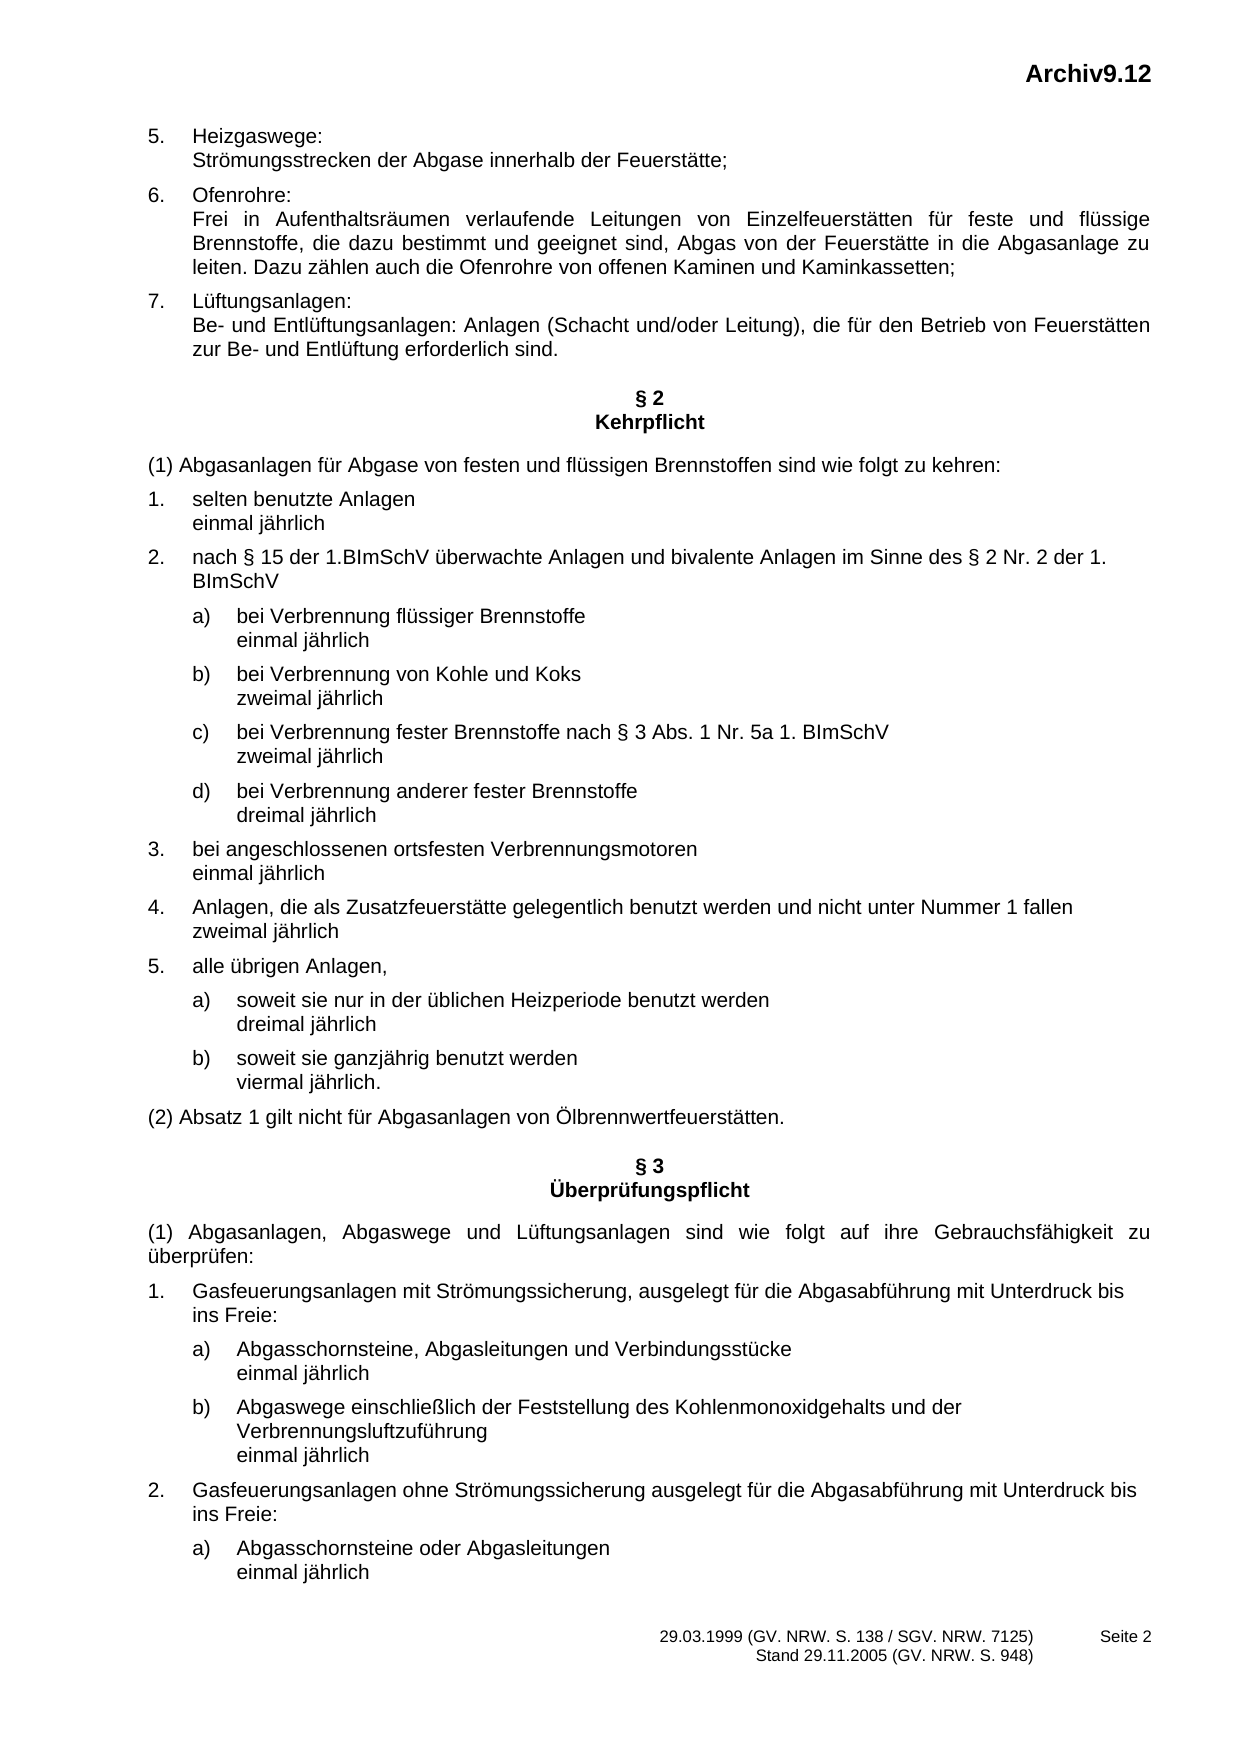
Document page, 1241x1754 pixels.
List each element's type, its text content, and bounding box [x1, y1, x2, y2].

text 1. Gasfeuerungsanlagen mit Strömungssicherung, ausgelegt für die Abgasabführung mit Unterdruck bis ins Freie: [148, 1278, 1152, 1326]
text 5. Heizgaswege: Strömungsstrecken der Abgase innerhalb der Feuerstätte; [148, 124, 1152, 172]
text d) bei Verbrennung anderer fester Brennstoffe dreimal jährlich [192, 778, 1152, 826]
text 3. bei angeschlossenen ortsfesten Verbrennungsmotoren einmal jährlich [148, 837, 1152, 885]
text 2. nach § 15 der 1.BImSchV überwachte Anlagen und bivalente Anlagen im Sinne des § 2 Nr. 2 der 1. BImSchV [148, 545, 1152, 593]
text b) soweit sie ganzjährig benutzt werden viermal jährlich. [192, 1046, 1152, 1094]
text 2. Gasfeuerungsanlagen ohne Strömungssicherung ausgelegt für die Abgasabführung mit Unterdruck bis ins Freie: [148, 1477, 1152, 1525]
subtitle § 3 Überprüfungspflicht [148, 1153, 1152, 1201]
text 5. alle übrigen Anlagen, [148, 953, 1152, 977]
text 7. Lüftungsanlagen: Be- und Entlüftungsanlagen: Anlagen (Schacht und/oder Leitung), die für den Betrieb von Feuerstätten zur Be- und Entlüftung erforderlich sind. [148, 289, 1152, 361]
text 4. Anlagen, die als Zusatzfeuerstätte gelegentlich benutzt werden und nicht unter Nummer 1 fallen zweimal jährlich [148, 895, 1152, 943]
text (2) Absatz 1 gilt nicht für Abgasanlagen von Ölbrennwertfeuerstätten. [148, 1104, 1152, 1128]
text a) Abgasschornsteine, Abgasleitungen und Verbindungsstücke einmal jährlich [192, 1337, 1152, 1385]
text b) bei Verbrennung von Kohle und Koks zweimal jährlich [192, 662, 1152, 710]
text (1) Abgasanlagen für Abgase von festen und flüssigen Brennstoffen sind wie folgt zu kehren: [148, 452, 1152, 476]
text 1. selten benutzte Anlagen einmal jährlich [148, 487, 1152, 535]
text a) soweit sie nur in der üblichen Heizperiode benutzt werden dreimal jährlich [192, 988, 1152, 1036]
text a) Abgasschornsteine oder Abgasleitungen einmal jährlich [192, 1536, 1152, 1584]
text 6. Ofenrohre: Frei in Aufenthaltsräumen verlaufende Leitungen von Einzelfeuerstätten für feste und flüssige Brennstoffe, die dazu bestimmt und geeignet sind, Abgas von der Feuerstätte in die Abgasanlage zu leiten. Dazu zählen auch die Ofenrohre von offenen Kaminen und Kaminkassetten; [148, 183, 1152, 278]
text b) Abgaswege einschließlich der Feststellung des Kohlenmonoxidgehalts und der Verbrennungsluftzuführung einmal jährlich [192, 1395, 1152, 1467]
text (1) Abgasanlagen, Abgaswege und Lüftungsanlagen sind wie folgt auf ihre Gebrauchsfähigkeit zu überprüfen: [148, 1220, 1152, 1268]
text c) bei Verbrennung fester Brennstoffe nach § 3 Abs. 1 Nr. 5a 1. BImSchV zweimal jährlich [192, 720, 1152, 768]
subtitle § 2 Kehrpflicht [148, 386, 1152, 434]
text a) bei Verbrennung flüssiger Brennstoffe einmal jährlich [192, 603, 1152, 651]
